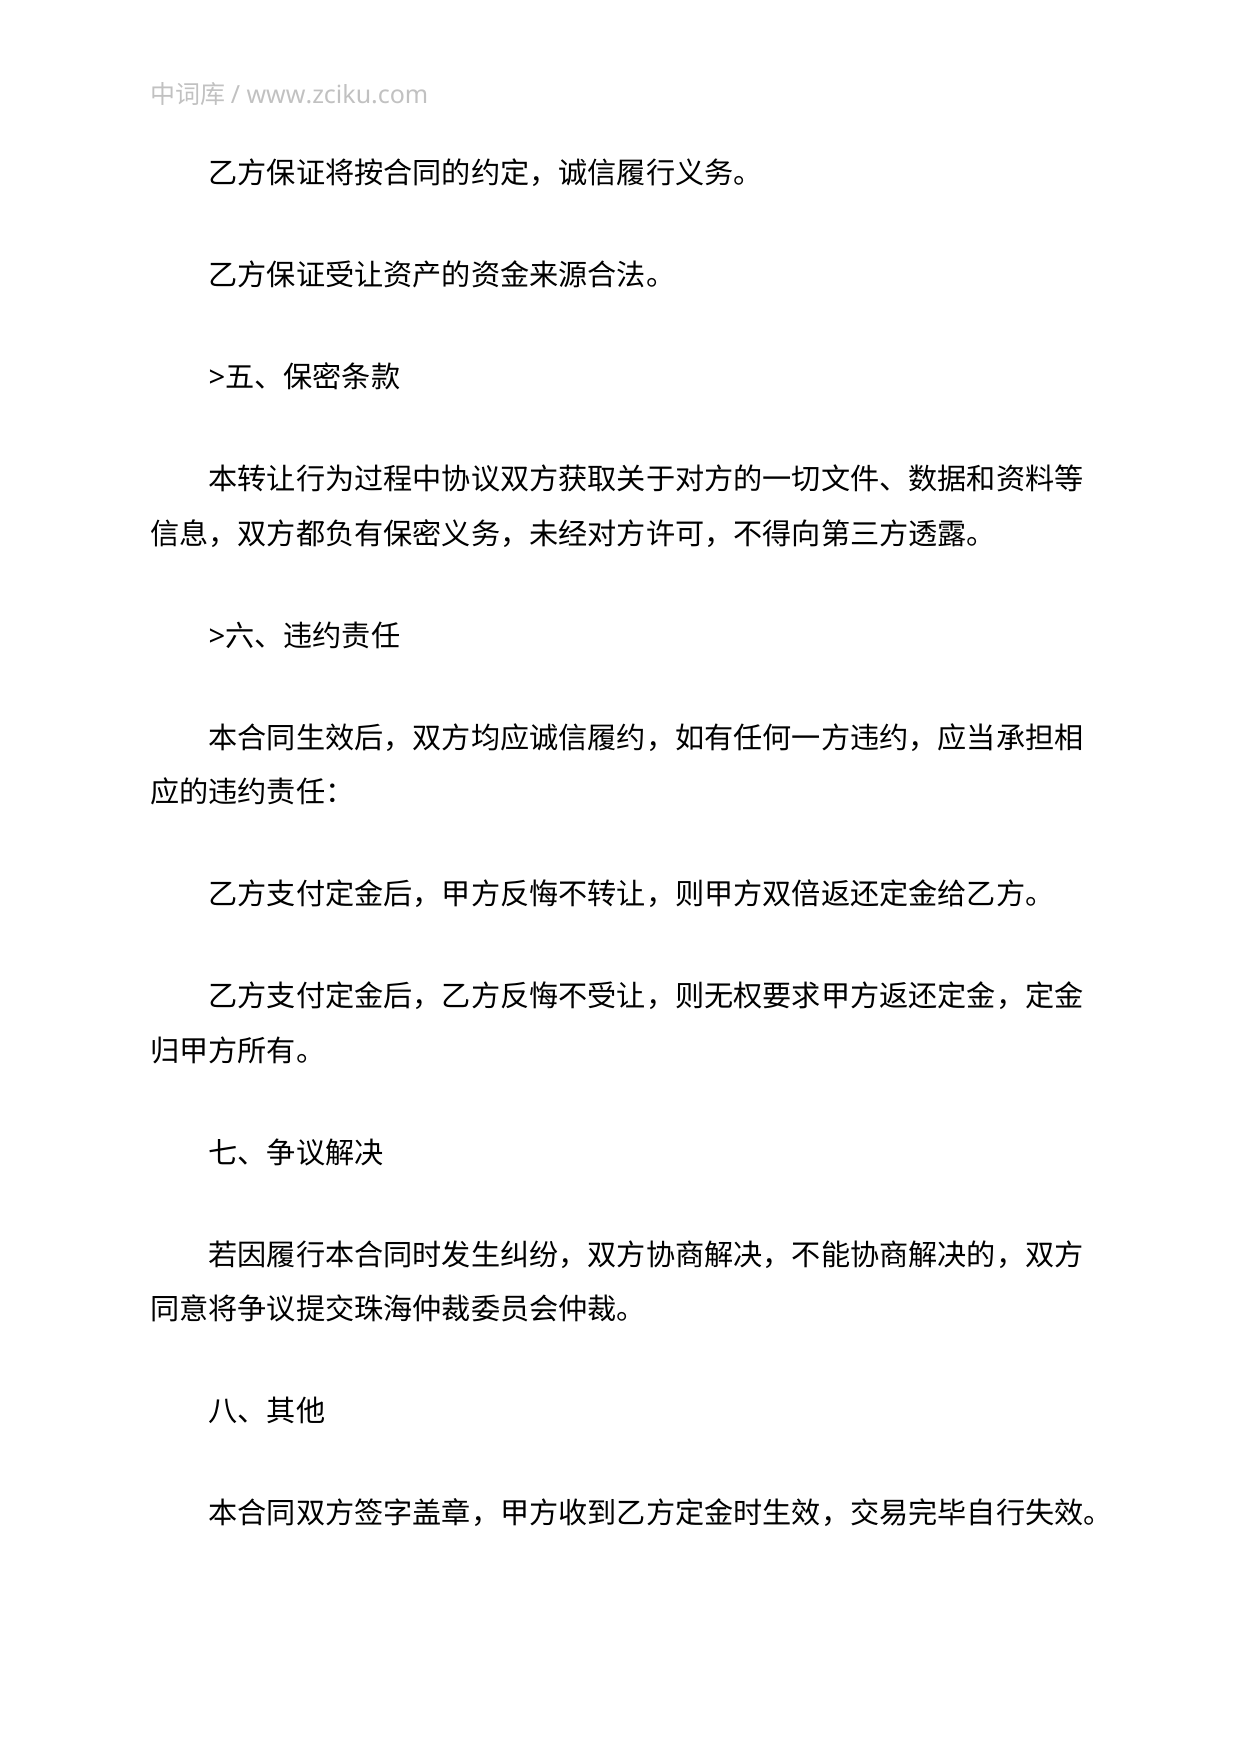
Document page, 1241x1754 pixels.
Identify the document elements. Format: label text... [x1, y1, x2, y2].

text 若因履行本合同时发生纠纷，双方协商解决，不能协商解决的，双方同意将争议提交珠海仲裁委员会仲裁。 [150, 1231, 1090, 1328]
text 七、争议解决 [150, 1129, 1090, 1172]
text >六、违约责任 [150, 612, 1090, 654]
text 八、其他 [150, 1388, 1090, 1430]
text 本合同双方签字盖章，甲方收到乙方定金时生效，交易完毕自行失效。 [150, 1489, 1090, 1532]
text >五、保密条款 [150, 353, 1090, 396]
text 本转让行为过程中协议双方获取关于对方的一切文件、数据和资料等信息，双方都负有保密义务，未经对方许可，不得向第三方透露。 [150, 456, 1090, 553]
text 乙方支付定金后，甲方反悔不转让，则甲方双倍返还定金给乙方。 [150, 871, 1090, 913]
text 乙方保证受让资产的资金来源合法。 [150, 252, 1090, 294]
text 乙方保证将按合同的约定，诚信履行义务。 [150, 150, 1090, 192]
text 乙方支付定金后，乙方反悔不受让，则无权要求甲方返还定金，定金归甲方所有。 [150, 973, 1090, 1070]
text 本合同生效后，双方均应诚信履约，如有任何一方违约，应当承担相应的违约责任： [150, 714, 1090, 811]
